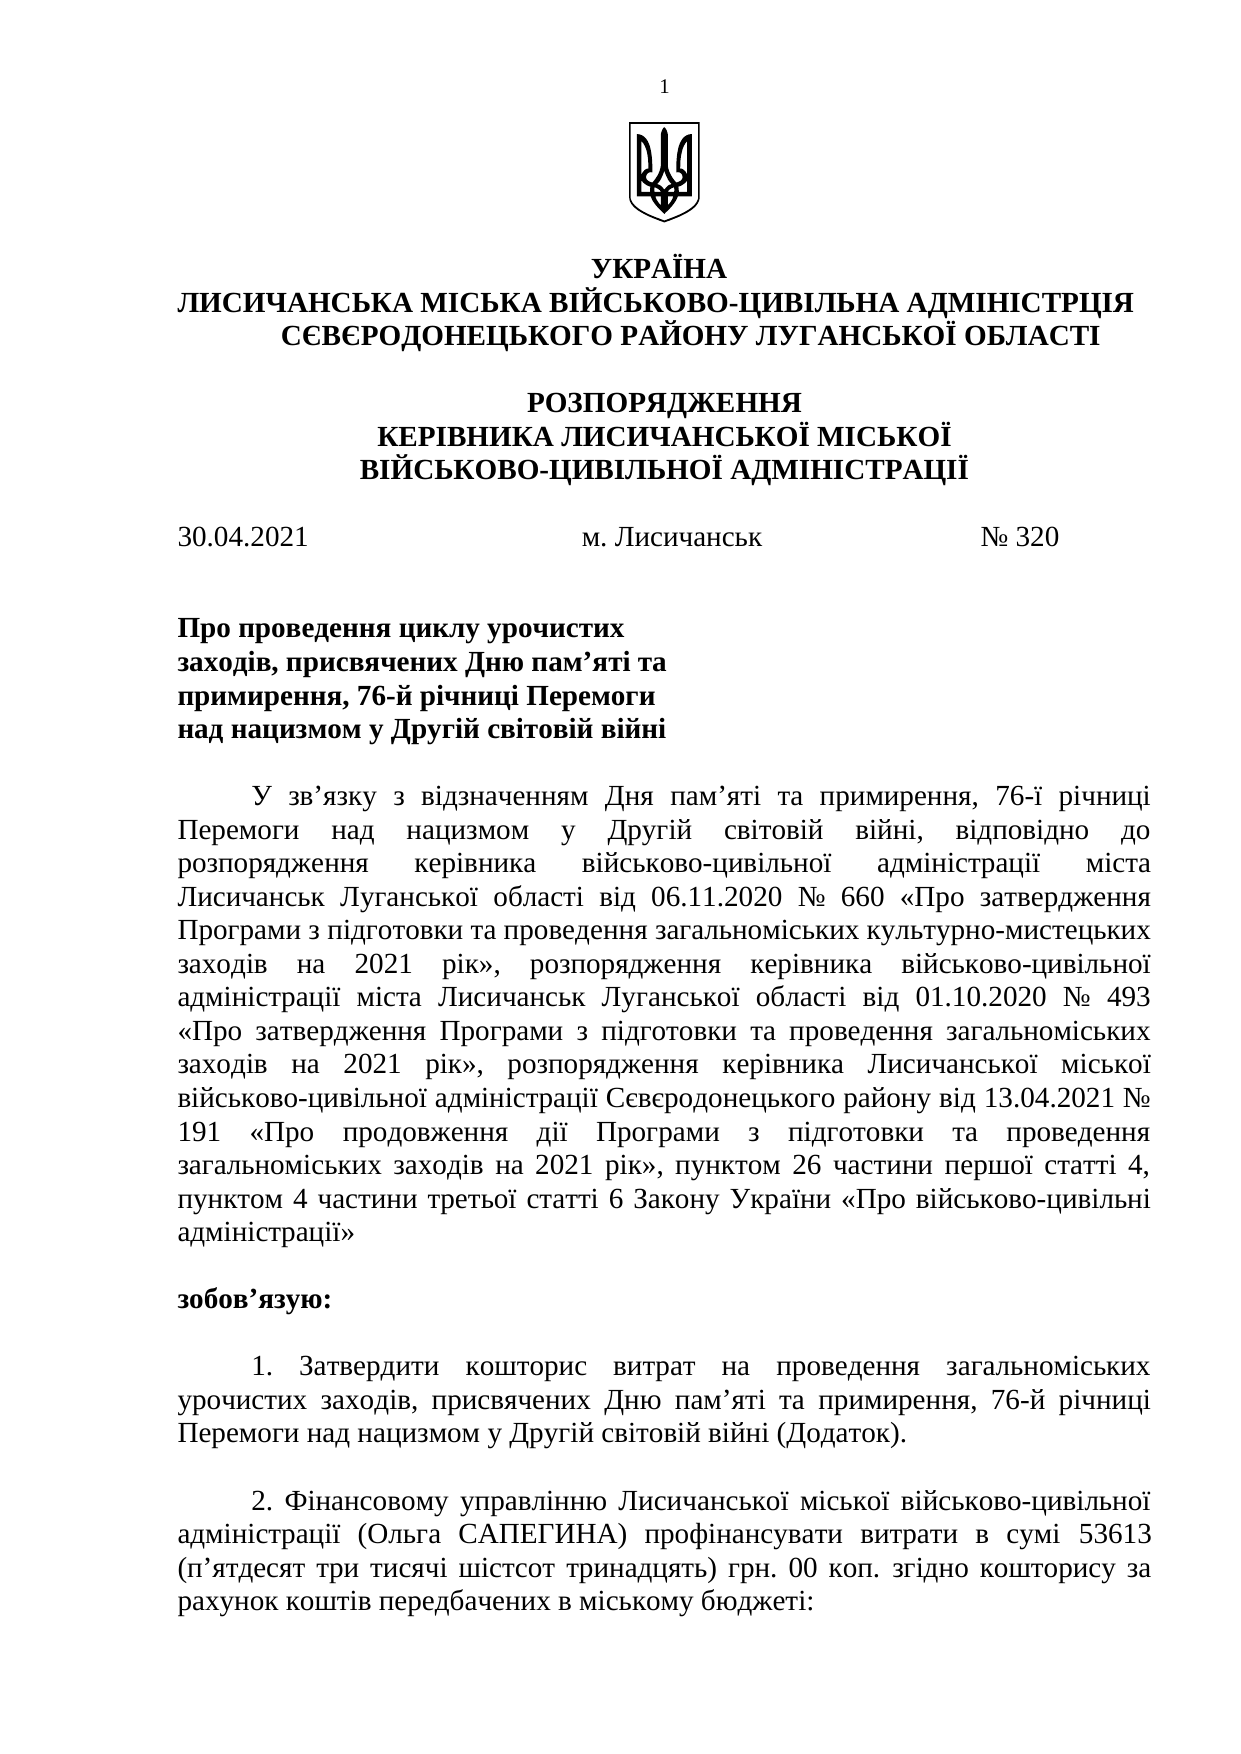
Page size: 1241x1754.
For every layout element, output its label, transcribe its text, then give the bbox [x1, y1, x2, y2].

text 2. Фінансовому управлінню Лисичанської міської військово-цивільної адміністрації (Ольга САПЕГИНА) профінансувати витрати в сумі 53613 (п’ятдесят три тисячі шістсот тринадцять) грн. 00 коп. згідно кошторису за рахунок коштів передбачених в міському бюджеті: [177, 1483, 1152, 1617]
text РОЗПОРЯДЖЕННЯ [177, 385, 1152, 419]
text СЄВЄРОДОНЕЦЬКОГО РАЙОНУ ЛУГАНСЬКОЇ ОБЛАСТІ [177, 318, 1152, 352]
text ЛИСИЧАНСЬКА МІСЬКА ВІЙСЬКОВО-ЦИВІЛЬНА АДМІНІСТРЦІЯ [177, 285, 1152, 318]
text КЕРІВНИКА ЛИСИЧАНСЬКОЇ МІСЬКОЇ [177, 419, 1152, 452]
text УКРАЇНА [546, 251, 1152, 285]
text 1. Затвердити кошторис витрат на проведення загальноміських урочистих заходів, присвячених Дню пам’яті та примирення, 76-й річниці Перемоги над нацизмом у Другій світовій війні (Додаток). [177, 1348, 1152, 1449]
title над нацизмом у Другій світовій війні [177, 711, 1152, 745]
title примирення, 76-й річниці Перемоги [177, 678, 1152, 711]
text ВІЙСЬКОВО-ЦИВІЛЬНОЇ АДМІНІСТРАЦІЇ [177, 452, 1152, 486]
title Про проведення циклу урочистих [177, 611, 1152, 644]
title заходів, присвячених Дню пам’яті та [177, 644, 1152, 678]
text зобов’язую: [177, 1281, 1152, 1315]
text У зв’язку з відзначенням Дня пам’яті та примирення, 76-ї річниці Перемоги над нацизмом у Другій світовій війні, відповідно до розпорядження керівника військово-цивільної адміністрації міста Лисичанськ Луганської області від 06.11.2020 № 660 «Про затвердження Програми з підготовки та проведення загальноміських культурно-мистецьких заходів на 2021 рік», розпорядження керівника військово-цивільної адміністрації міста Лисичанськ Луганської області від 01.10.2020 № 493 «Про затвердження Програми з підготовки та проведення загальноміських заходів на 2021 рік», розпорядження керівника Лисичанської міської військово-цивільної адміністрації Сєвєродонецького району від 13.04.2021 № 191 «Про продовження дії Програми з підготовки та проведення загальноміських заходів на 2021 рік», пунктом 26 частини першої статті 4, пунктом 4 частини третьої статті 6 Закону України «Про військово-цивільні адміністрації» [177, 778, 1152, 1248]
text 30.04.2021 м. Лисичанськ № 320 [177, 519, 1152, 553]
